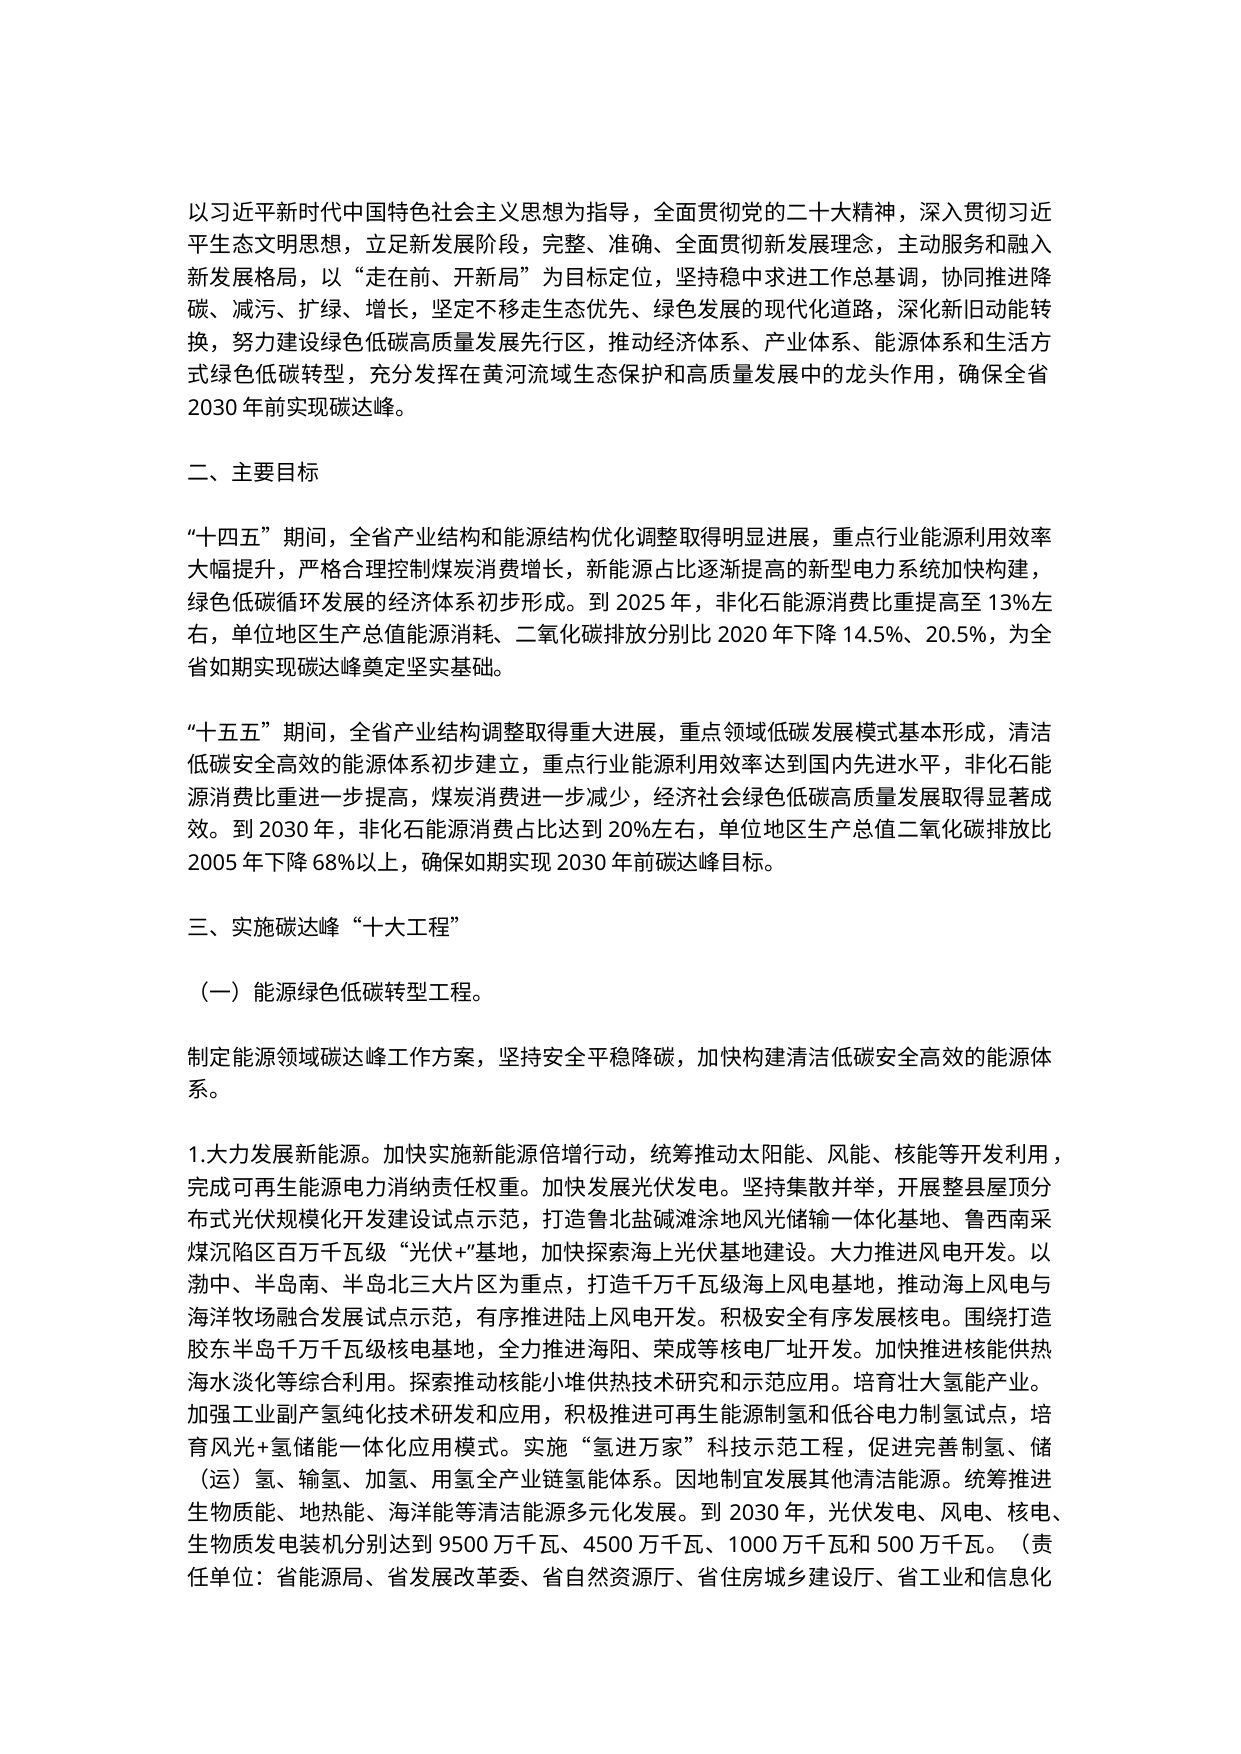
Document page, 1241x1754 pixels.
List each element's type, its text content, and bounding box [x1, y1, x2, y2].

text 以习近平新时代中国特色社会主义思想为指导，全面贯彻党的二十大精神，深入贯彻习近平生态文明思想，立足新发展阶段，完整、准确、全面贯彻新发展理念，主动服务和融入新发展格局，以“走在前、开新局”为目标定位，坚持稳中求进工作总基调，协同推进降碳、减污、扩绿、增长，坚定不移走生态优先、绿色发展的现代化道路，深化新旧动能转换，努力建设绿色低碳高质量发展先行区，推动经济体系、产业体系、能源体系和生活方式绿色低碳转型，充分发挥在黄河流域生态保护和高质量发展中的龙头作用，确保全省2030年前实现碳达峰。 [187, 194, 1053, 422]
text 制定能源领域碳达峰工作方案，坚持安全平稳降碳，加快构建清洁低碳安全高效的能源体系。 [187, 1039, 1053, 1104]
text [187, 1137, 1053, 1592]
text （一）能源绿色低碳转型工程。 [187, 974, 1053, 1007]
text 二、主要目标 [187, 454, 1053, 487]
text “十五五”期间，全省产业结构调整取得重大进展，重点领域低碳发展模式基本形成，清洁低碳安全高效的能源体系初步建立，重点行业能源利用效率达到国内先进水平，非化石能源消费比重进一步提高，煤炭消费进一步减少，经济社会绿色低碳高质量发展取得显著成效。到2030年，非化石能源消费占比达到20%左右，单位地区生产总值二氧化碳排放比2005年下降68%以上，确保如期实现2030年前碳达峰目标。 [187, 714, 1053, 877]
text “十四五”期间，全省产业结构和能源结构优化调整取得明显进展，重点行业能源利用效率大幅提升，严格合理控制煤炭消费增长，新能源占比逐渐提高的新型电力系统加快构建，绿色低碳循环发展的经济体系初步形成。到2025年，非化石能源消费比重提高至13%左右，单位地区生产总值能源消耗、二氧化碳排放分别比2020年下降14.5%、20.5%，为全省如期实现碳达峰奠定坚实基础。 [187, 519, 1053, 682]
text 三、实施碳达峰“十大工程” [187, 909, 1053, 942]
